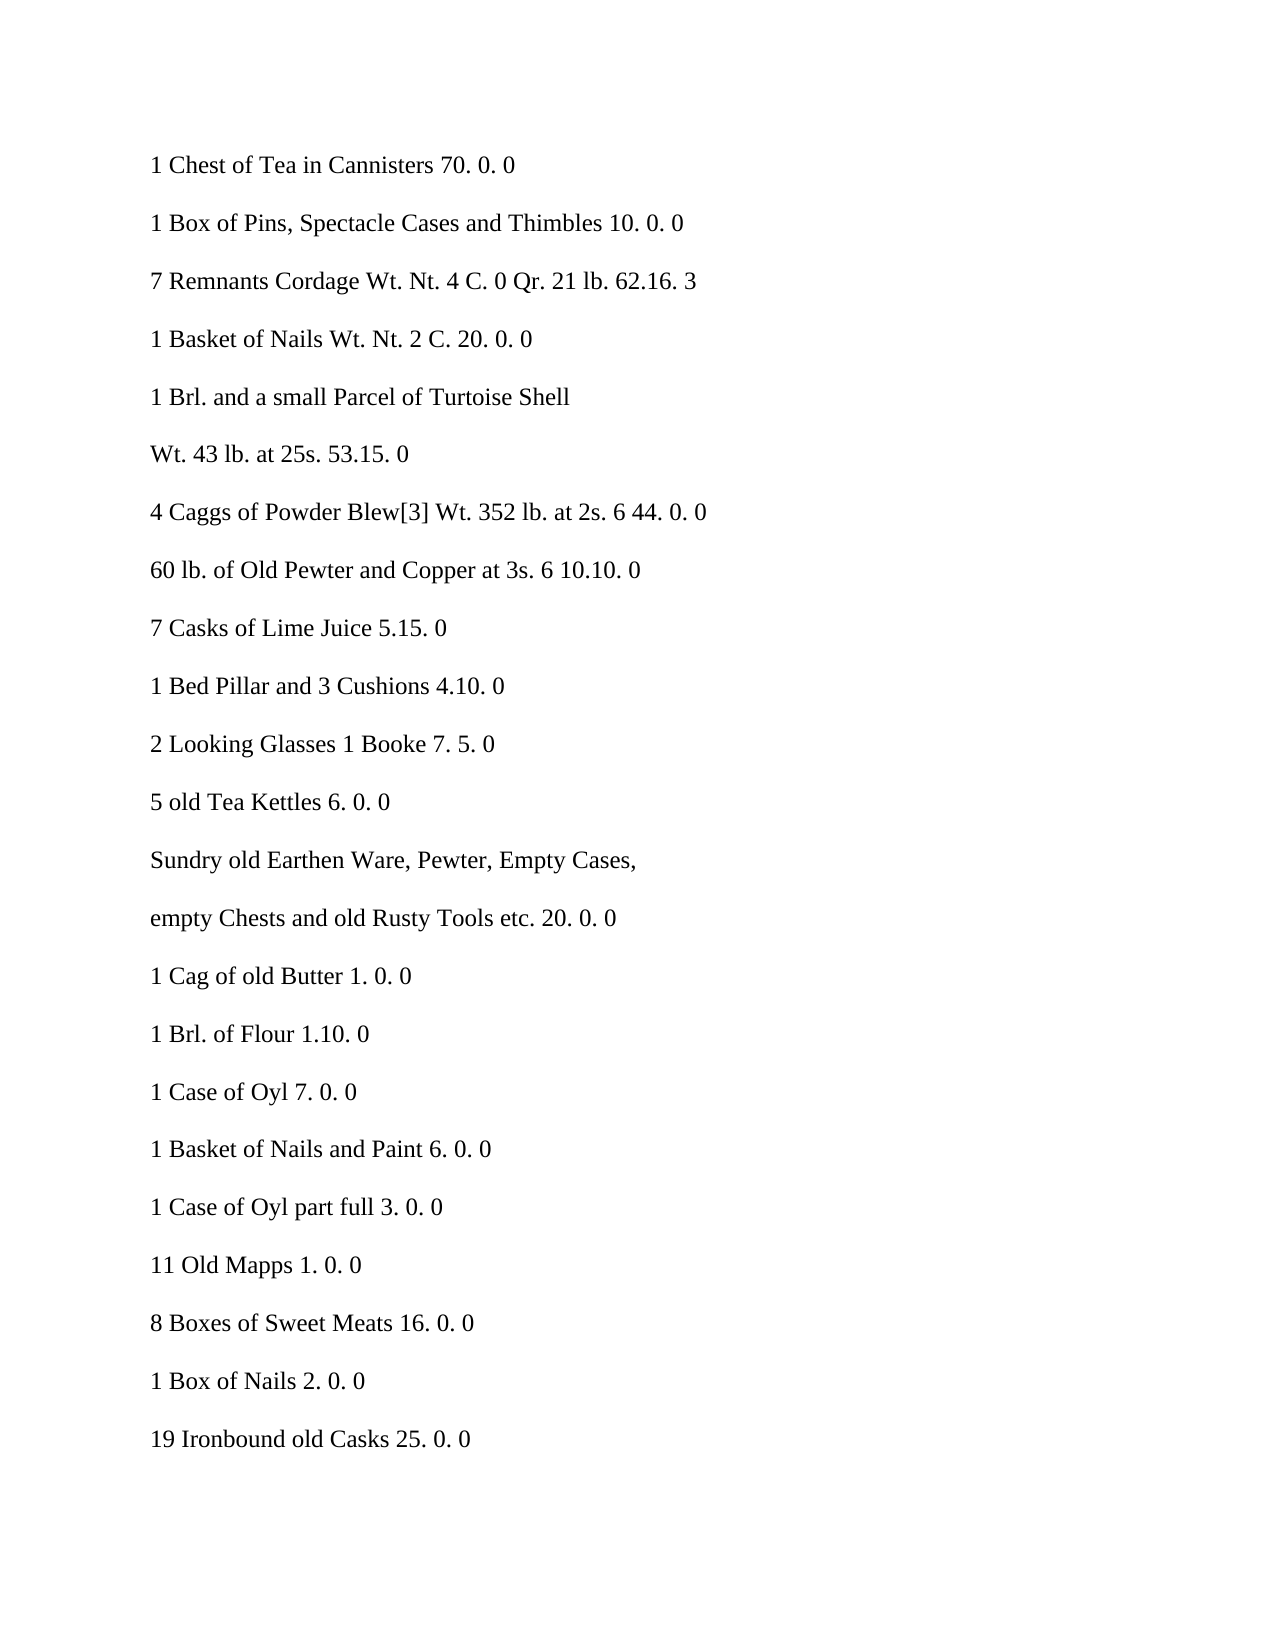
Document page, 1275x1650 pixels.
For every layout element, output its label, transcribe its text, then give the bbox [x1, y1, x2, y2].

text 1 Case of Oyl part full 3. 0. 0 [150, 1192, 1125, 1221]
text 1 Basket of Nails and Paint 6. 0. 0 [150, 1134, 1125, 1163]
text 1 Cag of old Butter 1. 0. 0 [150, 961, 1125, 989]
text 1 Box of Pins, Spectacle Cases and Thimbles 10. 0. 0 [150, 208, 1125, 237]
text 5 old Tea Kettles 6. 0. 0 [150, 787, 1125, 816]
text 1 Basket of Nails Wt. Nt. 2 C. 20. 0. 0 [150, 324, 1125, 352]
text 1 Bed Pillar and 3 Cushions 4.10. 0 [150, 671, 1125, 700]
text 1 Case of Oyl 7. 0. 0 [150, 1077, 1125, 1105]
text 60 lb. of Old Pewter and Copper at 3s. 6 10.10. 0 [150, 555, 1125, 584]
text Sundry old Earthen Ware, Pewter, Empty Cases, [150, 845, 1125, 874]
text 2 Looking Glasses 1 Booke 7. 5. 0 [150, 729, 1125, 758]
text 1 Box of Nails 2. 0. 0 [150, 1366, 1125, 1395]
text 1 Brl. of Flour 1.10. 0 [150, 1019, 1125, 1047]
text 8 Boxes of Sweet Meats 16. 0. 0 [150, 1308, 1125, 1337]
text empty Chests and old Rusty Tools etc. 20. 0. 0 [150, 903, 1125, 932]
text 4 Caggs of Powder Blew[3] Wt. 352 lb. at 2s. 6 44. 0. 0 [150, 497, 1125, 526]
text 7 Casks of Lime Juice 5.15. 0 [150, 613, 1125, 642]
text Wt. 43 lb. at 25s. 53.15. 0 [150, 439, 1125, 468]
text 1 Chest of Tea in Cannisters 70. 0. 0 [150, 150, 1125, 179]
text 11 Old Mapps 1. 0. 0 [150, 1250, 1125, 1279]
text 7 Remnants Cordage Wt. Nt. 4 C. 0 Qr. 21 lb. 62.16. 3 [150, 266, 1125, 294]
text 19 Ironbound old Casks 25. 0. 0 [150, 1424, 1125, 1453]
text 1 Brl. and a small Parcel of Turtoise Shell [150, 382, 1125, 410]
